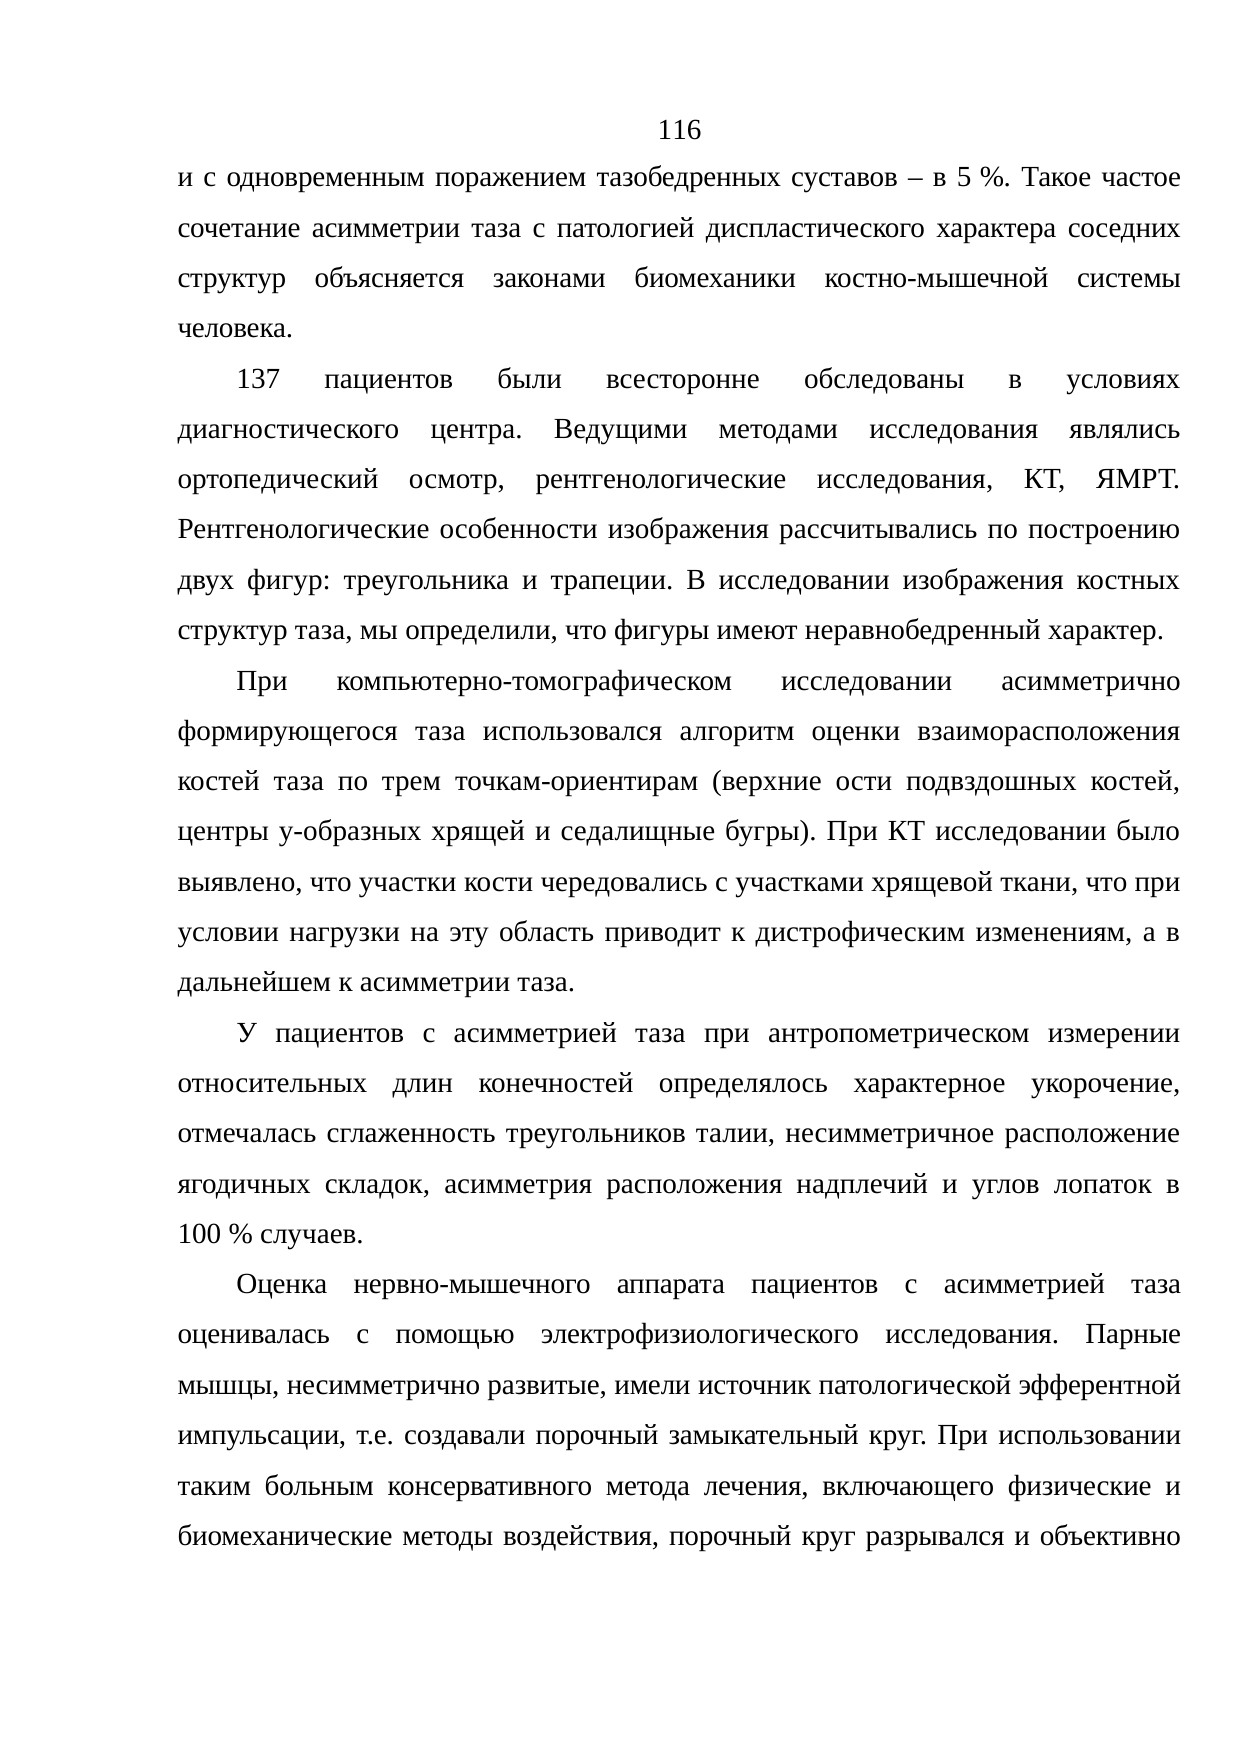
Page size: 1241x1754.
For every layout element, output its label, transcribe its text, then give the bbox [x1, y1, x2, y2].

text При компьютерно-томографическом исследовании асимметрично формирующегося таза использовался алгоритм оценки взаиморасположения костей таза по трем точкам-ориентирам (верхние ости подвздошных костей, центры у-образных хрящей и седалищные бугры). При КТ исследовании было выявлено, что участки кости чередовались с участками хрящевой ткани, что при условии нагрузки на эту область приводит к дистрофическим изменениям, а в дальнейшем к асимметрии таза. [177, 663, 1181, 998]
text 137 пациентов были всесторонне обследованы в условиях диагностического центра. Ведущими методами исследования являлись ортопедический осмотр, рентгенологические исследования, КТ, ЯМРТ. Рентгенологические особенности изображения рассчитывались по построению двух фигур: треугольника и трапеции. В исследовании изображения костных структур таза, мы определили, что фигуры имеют неравнобедренный характер. [177, 361, 1181, 646]
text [177, 1266, 1181, 1551]
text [177, 159, 1181, 344]
text У пациентов с асимметрией таза при антропометрическом измерении относительных длин конечностей определялось характерное укорочение, отмечалась сглаженность треугольников талии, несимметричное расположение ягодичных складок, асимметрия расположения надплечий и углов лопаток в 100 % случаев. [177, 1015, 1181, 1249]
